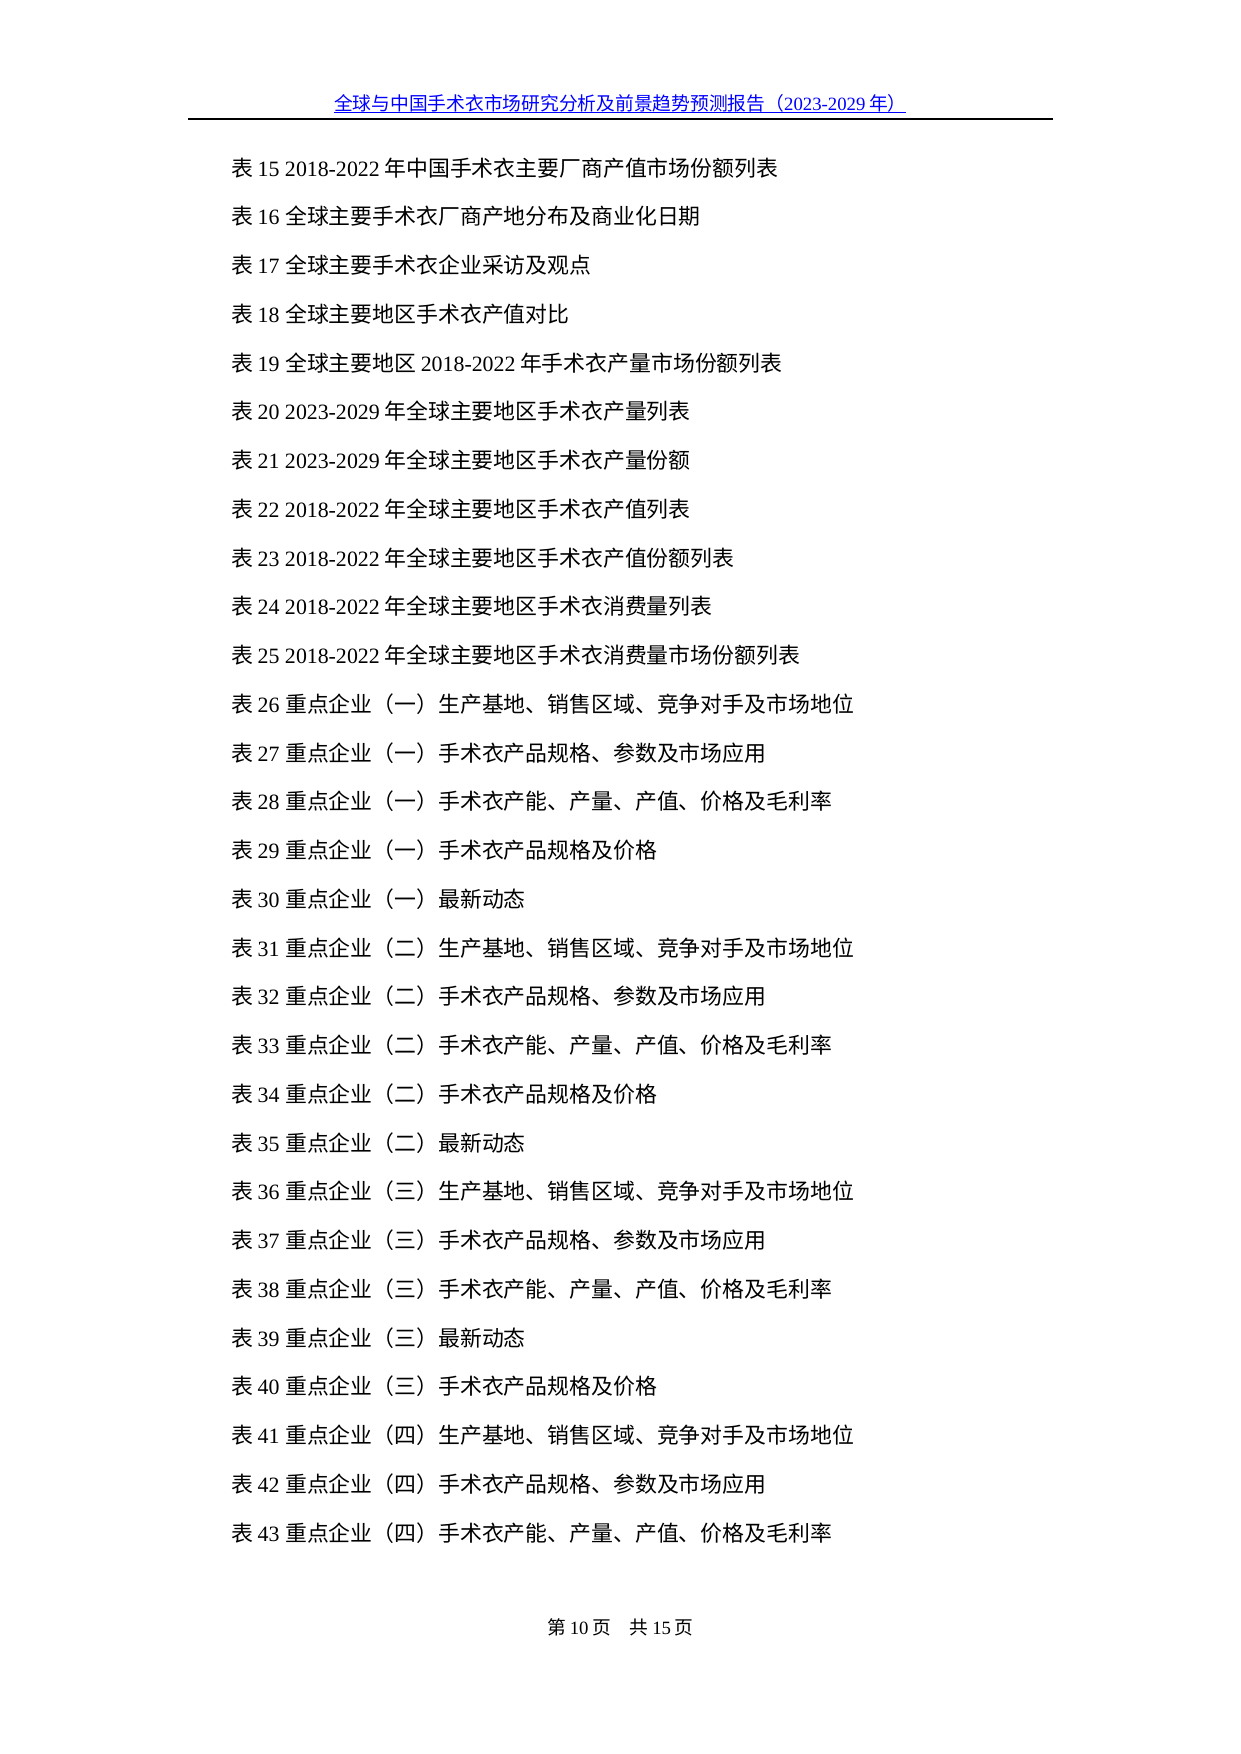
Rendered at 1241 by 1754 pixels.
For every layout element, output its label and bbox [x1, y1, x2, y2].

text [187, 150, 1053, 1548]
